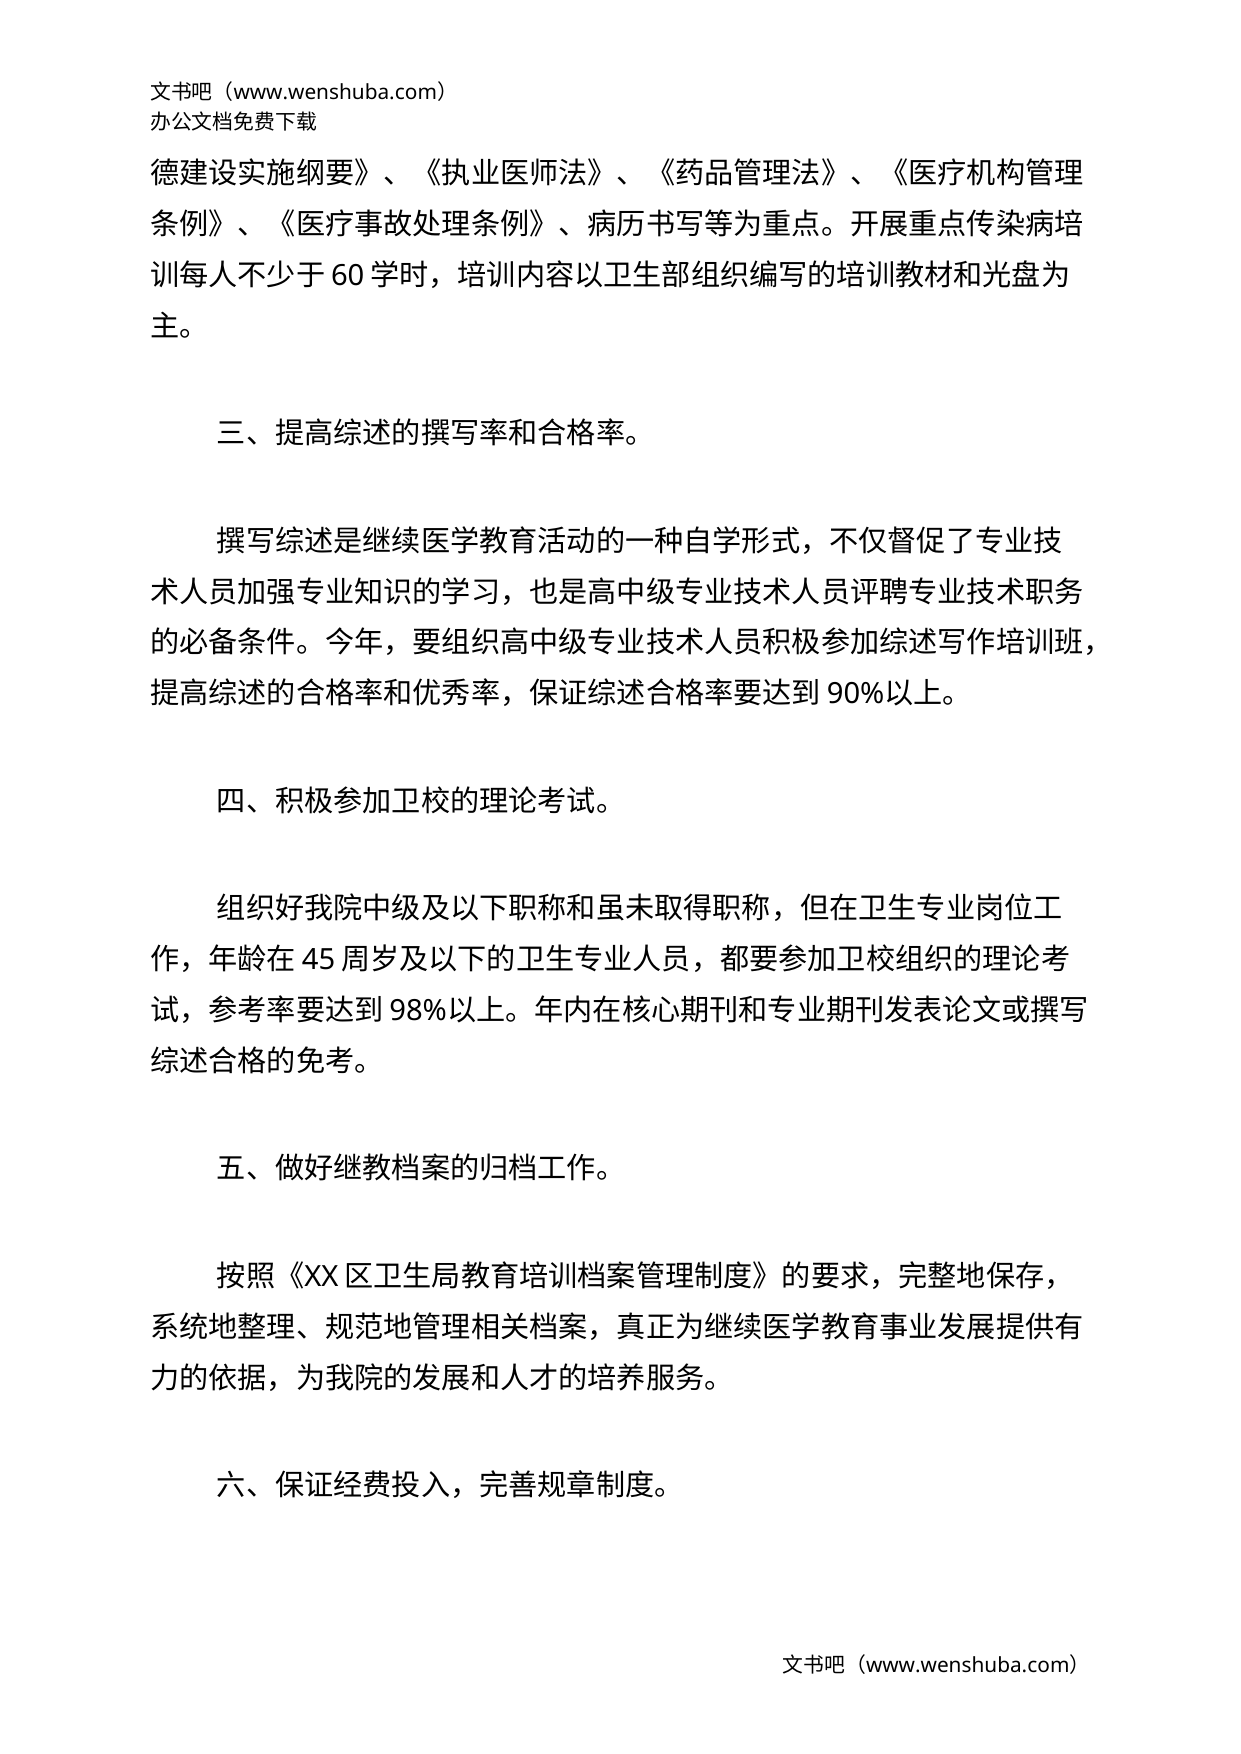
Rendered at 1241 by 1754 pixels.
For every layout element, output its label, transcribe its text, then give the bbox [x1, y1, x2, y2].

text 撰写综述是继续医学教育活动的一种自学形式，不仅督促了专业技术人员加强专业知识的学习，也是高中级专业技术人员评聘专业技术职务的必备条件。今年，要组织高中级专业技术人员积极参加综述写作培训班，提高综述的合格率和优秀率，保证综述合格率要达到90%以上。 [150, 517, 1090, 712]
text 按照《XX区卫生局教育培训档案管理制度》的要求，完整地保存，系统地整理、规范地管理相关档案，真正为继续医学教育事业发展提供有力的依据，为我院的发展和人才的培养服务。 [150, 1253, 1090, 1396]
text 四、积极参加卫校的理论考试。 [150, 777, 1090, 820]
text 六、保证经费投入，完善规章制度。 [150, 1462, 1090, 1504]
text 三、提高综述的撰写率和合格率。 [150, 410, 1090, 452]
text 五、做好继教档案的归档工作。 [150, 1145, 1090, 1187]
text 组织好我院中级及以下职称和虽未取得职称，但在卫生专业岗位工作，年龄在45周岁及以下的卫生专业人员，都要参加卫校组织的理论考试，参考率要达到98%以上。年内在核心期刊和专业期刊发表论文或撰写综述合格的免考。 [150, 885, 1090, 1080]
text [150, 150, 1090, 344]
